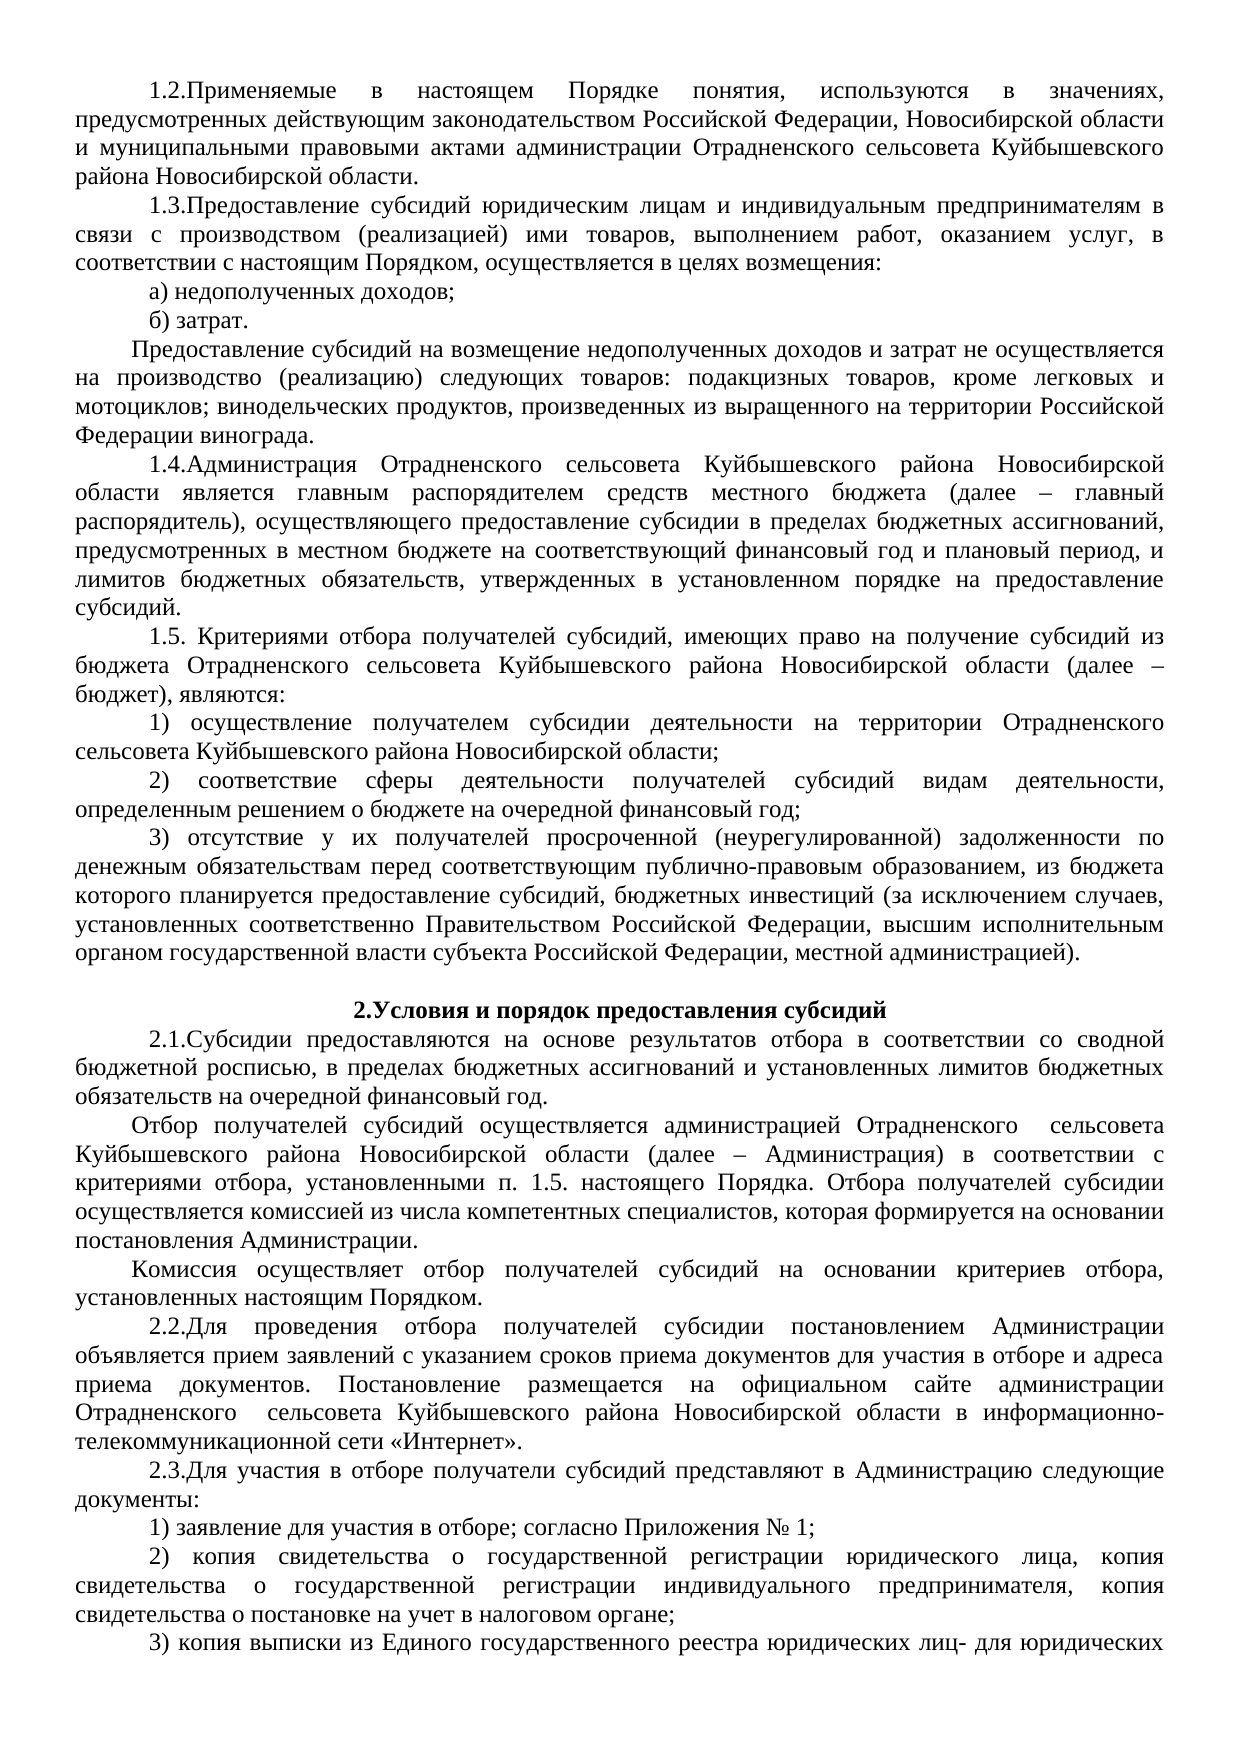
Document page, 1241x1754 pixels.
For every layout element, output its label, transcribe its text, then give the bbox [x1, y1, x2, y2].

text 1.3.Предоставление субсидий юридическим лицам и индивидуальным предпринимателям в связи с производством (реализацией) ими товаров, выполнением работ, оказанием услуг, в соответствии с настоящим Порядком, осуществляется в целях возмещения: [75, 190, 1165, 276]
text Отбор получателей субсидий осуществляется администрацией Отрадненского сельсовета Куйбышевского района Новосибирской области (далее – Администрация) в соответствии с критериями отбора, установленными п. 1.5. настоящего Порядка. Отбора получателей субсидии осуществляется комиссией из числа компетентных специалистов, которая формируется на основании постановления Администрации. [75, 1110, 1165, 1254]
text а) недополученных доходов; [75, 276, 1165, 305]
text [75, 1627, 1165, 1656]
text 1.4.Администрация Отрадненского сельсовета Куйбышевского района Новосибирской области является главным распорядителем средств местного бюджета (далее – главный распорядитель), осуществляющего предоставление субсидии в пределах бюджетных ассигнований, предусмотренных в местном бюджете на соответствующий финансовый год и плановый период, и лимитов бюджетных обязательств, утвержденных в установленном порядке на предоставление субсидий. [75, 449, 1165, 621]
text б) затрат. [75, 305, 1165, 334]
text 2.3.Для участия в отборе получатели субсидий представляют в Администрацию следующие документы: [75, 1455, 1165, 1512]
text Комиссия осуществляет отбор получателей субсидий на основании критериев отбора, установленных настоящим Порядком. [75, 1254, 1165, 1311]
text 3) отсутствие у их получателей просроченной (неурегулированной) задолженности по денежным обязательствам перед соответствующим публично-правовым образованием, из бюджета которого планируется предоставление субсидий, бюджетных инвестиций (за исключением случаев, установленных соответственно Правительством Российской Федерации, высшим исполнительным органом государственной власти субъекта Российской Федерации, местной администрацией). [75, 822, 1165, 851]
text 2) соответствие сферы деятельности получателей субсидий видам деятельности, определенным решением о бюджете на очередной финансовый год; [75, 765, 1165, 822]
text 1) заявление для участия в отборе; согласно Приложения № 1; [75, 1512, 1165, 1541]
text 2) копия свидетельства о государственной регистрации юридического лица, копия свидетельства о государственной регистрации индивидуального предпринимателя, копия свидетельства о постановке на учет в налоговом органе; [75, 1541, 1165, 1627]
text 1) осуществление получателем субсидии деятельности на территории Отрадненского сельсовета Куйбышевского района Новосибирской области; [75, 707, 1165, 765]
text 1.5. Критериями отбора получателей субсидий, имеющих право на получение субсидий из бюджета Отрадненского сельсовета Куйбышевского района Новосибирской области (далее – бюджет), являются: [75, 621, 1165, 707]
text Предоставление субсидий на возмещение недополученных доходов и затрат не осуществляется на производство (реализацию) следующих товаров: подакцизных товаров, кроме легковых и мотоциклов; винодельческих продуктов, произведенных из выращенного на территории Российской Федерации винограда. [75, 334, 1165, 449]
text 1.2.Применяемые в настоящем Порядке понятия, используются в значениях, предусмотренных действующим законодательством Российской Федерации, Новосибирской области и муниципальными правовыми актами администрации Отрадненского сельсовета Куйбышевского района Новосибирской области. [75, 75, 1165, 190]
text 2.1.Субсидии предоставляются на основе результатов отбора в соответствии со сводной бюджетной росписью, в пределах бюджетных ассигнований и установленных лимитов бюджетных обязательств на очередной финансовый год. [75, 1024, 1165, 1110]
text 2.Условия и порядок предоставления субсидий [75, 995, 1165, 1024]
text 3) отсутствие у их получателей просроченной (неурегулированной) задолженности по денежным обязательствам перед соответствующим публично-правовым образованием, из бюджета которого планируется предоставление субсидий, бюджетных инвестиций (за исключением случаев, установленных соответственно Правительством Российской Федерации, высшим исполнительным органом государственной власти субъекта Российской Федерации, местной администрацией). [75, 937, 1165, 966]
text 2.2.Для проведения отбора получателей субсидии постановлением Администрации объявляется прием заявлений с указанием сроков приема документов для участия в отборе и адреса приема документов. Постановление размещается на официальном сайте администрации Отрадненского сельсовета Куйбышевского района Новосибирской области в информационно-телекоммуникационной сети «Интернет». [75, 1311, 1165, 1455]
